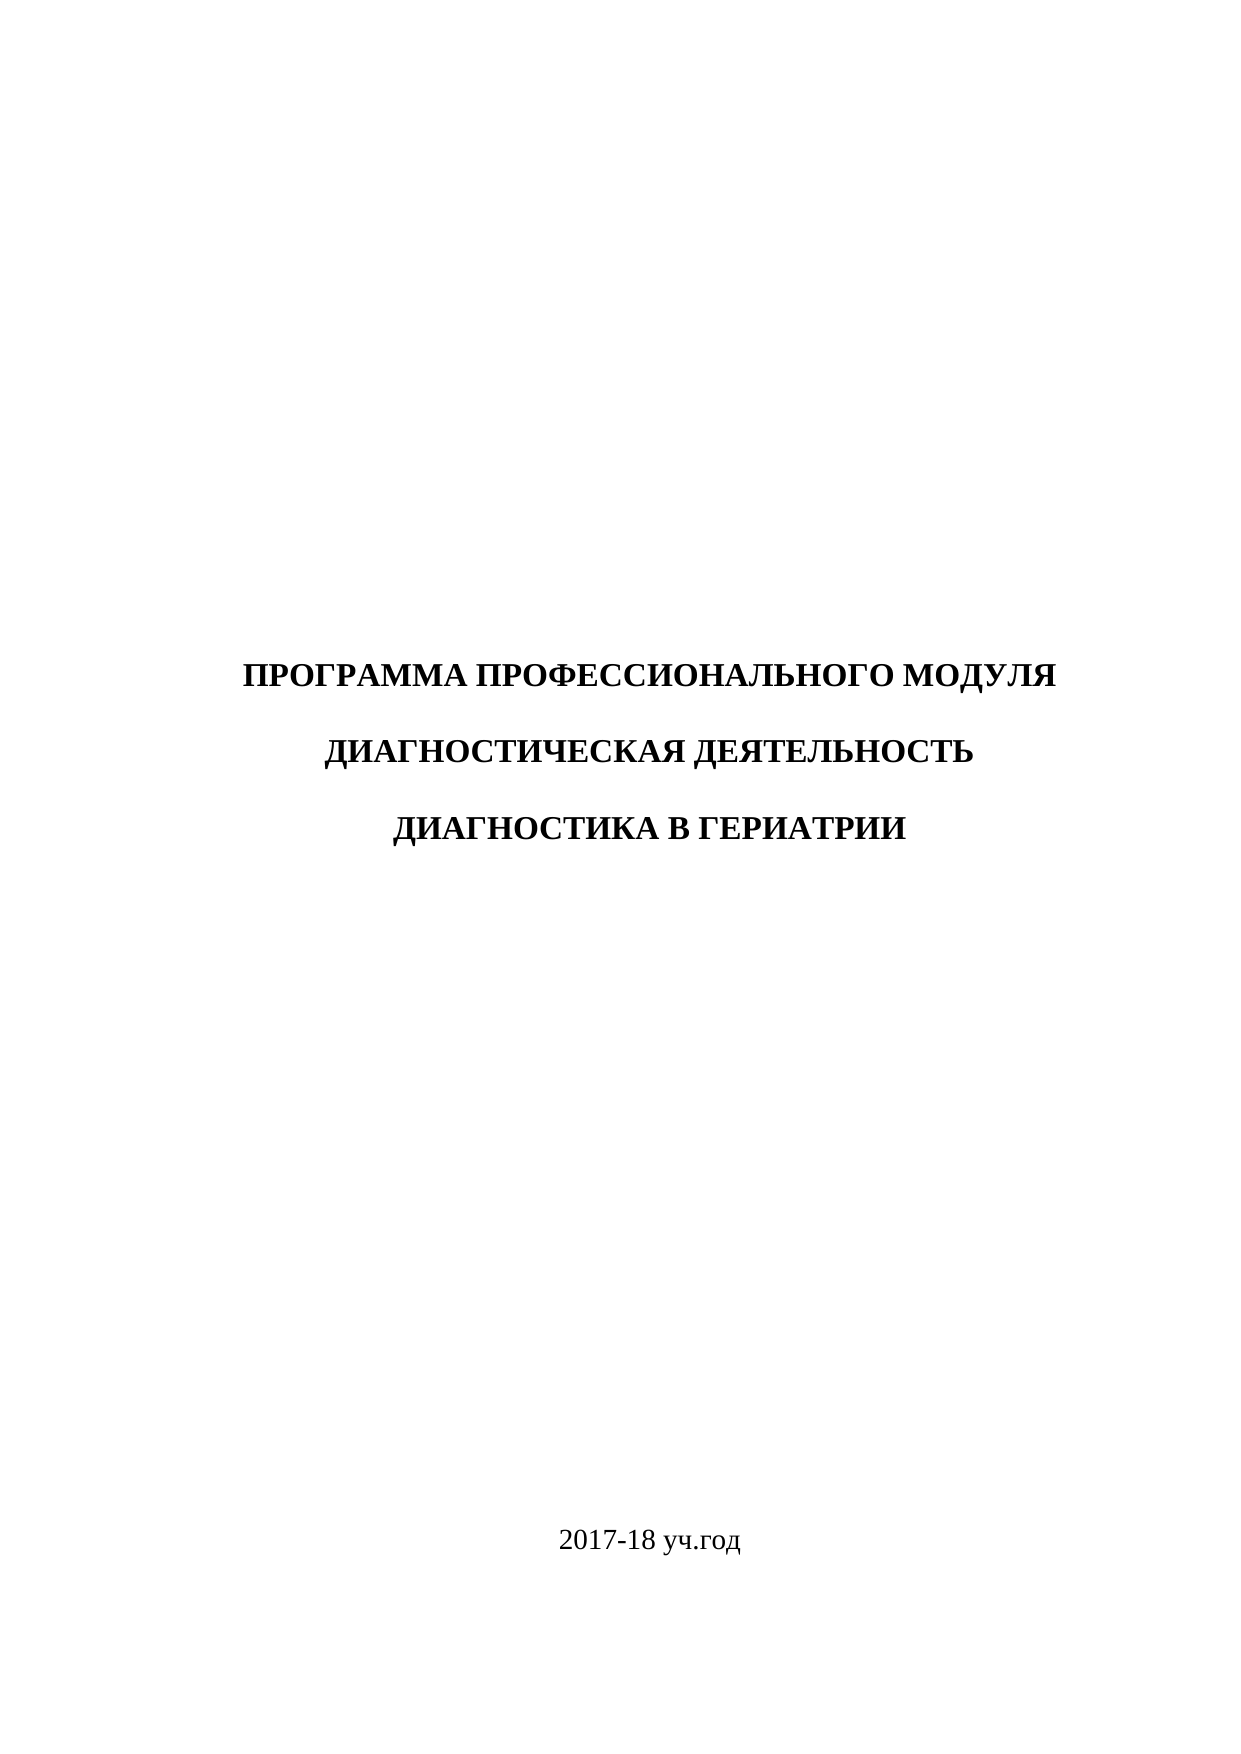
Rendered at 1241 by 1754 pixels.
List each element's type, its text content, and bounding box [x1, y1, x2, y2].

text 2017-18 уч.год [118, 1522, 1181, 1556]
text ДИАГНОСТИЧЕСКАЯ ДЕЯТЕЛЬНОСТЬ [118, 731, 1181, 770]
text ПРОГРАММа профессионального модуля [118, 655, 1181, 693]
text Диагностика в гериатрии [118, 808, 1181, 846]
